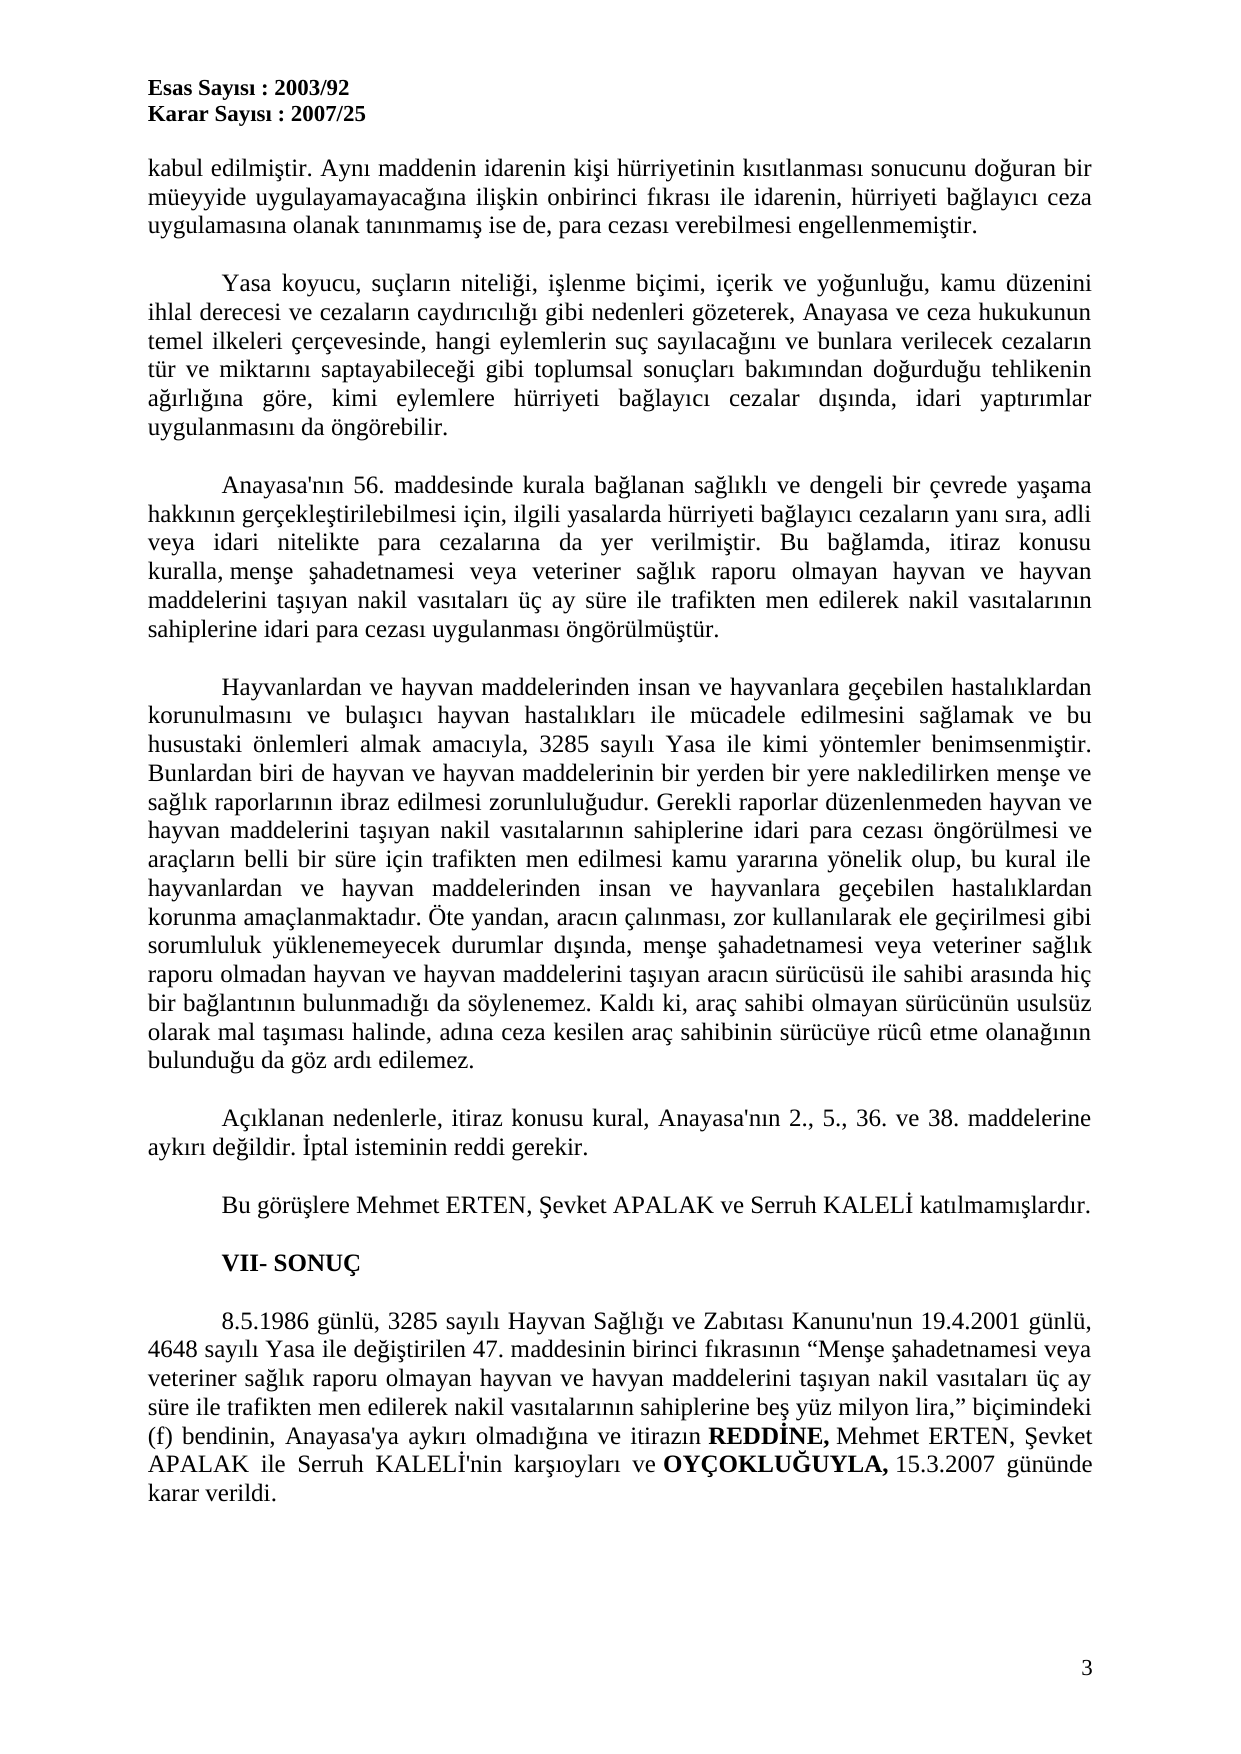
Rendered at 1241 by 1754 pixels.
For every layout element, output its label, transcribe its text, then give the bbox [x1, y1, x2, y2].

text Açıklanan nedenlerle, itiraz konusu kural, Anayasa'nın 2., 5., 36. ve 38. maddelerine aykırı değildir. İptal isteminin reddi gerekir. [148, 1103, 1093, 1161]
text Hayvanlardan ve hayvan maddelerinden insan ve hayvanlara geçebilen hastalıklardan korunulmasını ve bulaşıcı hayvan hastalıkları ile mücadele edilmesini sağlamak ve bu husustaki önlemleri almak amacıyla, 3285 sayılı Yasa ile kimi yöntemler benimsenmiştir. Bunlardan biri de hayvan ve hayvan maddelerinin bir yerden bir yere nakledilirken menşe ve sağlık raporlarının ibraz edilmesi zorunluluğudur. Gerekli raporlar düzenlenmeden hayvan ve hayvan maddelerini taşıyan nakil vasıtalarının sahiplerine idari para cezası öngörülmesi ve araçların belli bir süre için trafikten men edilmesi kamu yararına yönelik olup, bu kural ile hayvanlardan ve hayvan maddelerinden insan ve hayvanlara geçebilen hastalıklardan korunma amaçlanmaktadır. Öte yandan, aracın çalınması, zor kullanılarak ele geçirilmesi gibi sorumluluk yüklenemeyecek durumlar dışında, menşe şahadetnamesi veya veteriner sağlık raporu olmadan hayvan ve hayvan maddelerini taşıyan aracın sürücüsü ile sahibi arasında hiç bir bağlantının bulunmadığı da söylenemez. Kaldı ki, araç sahibi olmayan sürücünün usulsüz olarak mal taşıması halinde, adına ceza kesilen araç sahibinin sürücüye rücû etme olanağının bulunduğu da göz ardı edilemez. [148, 672, 1093, 1074]
text 8.5.1986 günlü, 3285 sayılı Hayvan Sağlığı ve Zabıtası Kanunu'nun 19.4.2001 günlü, 4648 sayılı Yasa ile değiştirilen 47. maddesinin birinci fıkrasının “Menşe şahadetnamesi veya veteriner sağlık raporu olmayan hayvan ve havyan maddelerini taşıyan nakil vasıtaları üç ay süre ile trafikten men edilerek nakil vasıtalarının sahiplerine beş yüz milyon lira,” biçimindeki (f) bendinin, Anayasa'ya aykırı olmadığına ve itirazın REDDİNE, Mehmet ERTEN, Şevket APALAK ile Serruh KALELİ'nin karşıoyları ve OYÇOKLUĞUYLA, 15.3.2007 gününde karar verildi. [148, 1306, 1093, 1507]
text VII- SONUÇ [148, 1248, 1093, 1277]
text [148, 153, 1093, 239]
text Bu görüşlere Mehmet ERTEN, Şevket APALAK ve Serruh KALELİ katılmamışlardır. [148, 1190, 1093, 1219]
text Anayasa'nın 56. maddesinde kurala bağlanan sağlıklı ve dengeli bir çevrede yaşama hakkının gerçekleştirilebilmesi için, ilgili yasalarda hürriyeti bağlayıcı cezaların yanı sıra, adli veya idari nitelikte para cezalarına da yer verilmiştir. Bu bağlamda, itiraz konusu kuralla, menşe şahadetnamesi veya veteriner sağlık raporu olmayan hayvan ve hayvan maddelerini taşıyan nakil vasıtaları üç ay süre ile trafikten men edilerek nakil vasıtalarının sahiplerine idari para cezası uygulanması öngörülmüştür. [148, 470, 1093, 642]
text Yasa koyucu, suçların niteliği, işlenme biçimi, içerik ve yoğunluğu, kamu düzenini ihlal derecesi ve cezaların caydırıcılığı gibi nedenleri gözeterek, Anayasa ve ceza hukukunun temel ilkeleri çerçevesinde, hangi eylemlerin suç sayılacağını ve bunlara verilecek cezaların tür ve miktarını saptayabileceği gibi toplumsal sonuçları bakımından doğurduğu tehlikenin ağırlığına göre, kimi eylemlere hürriyeti bağlayıcı cezalar dışında, idari yaptırımlar uygulanmasını da öngörebilir. [148, 268, 1093, 441]
